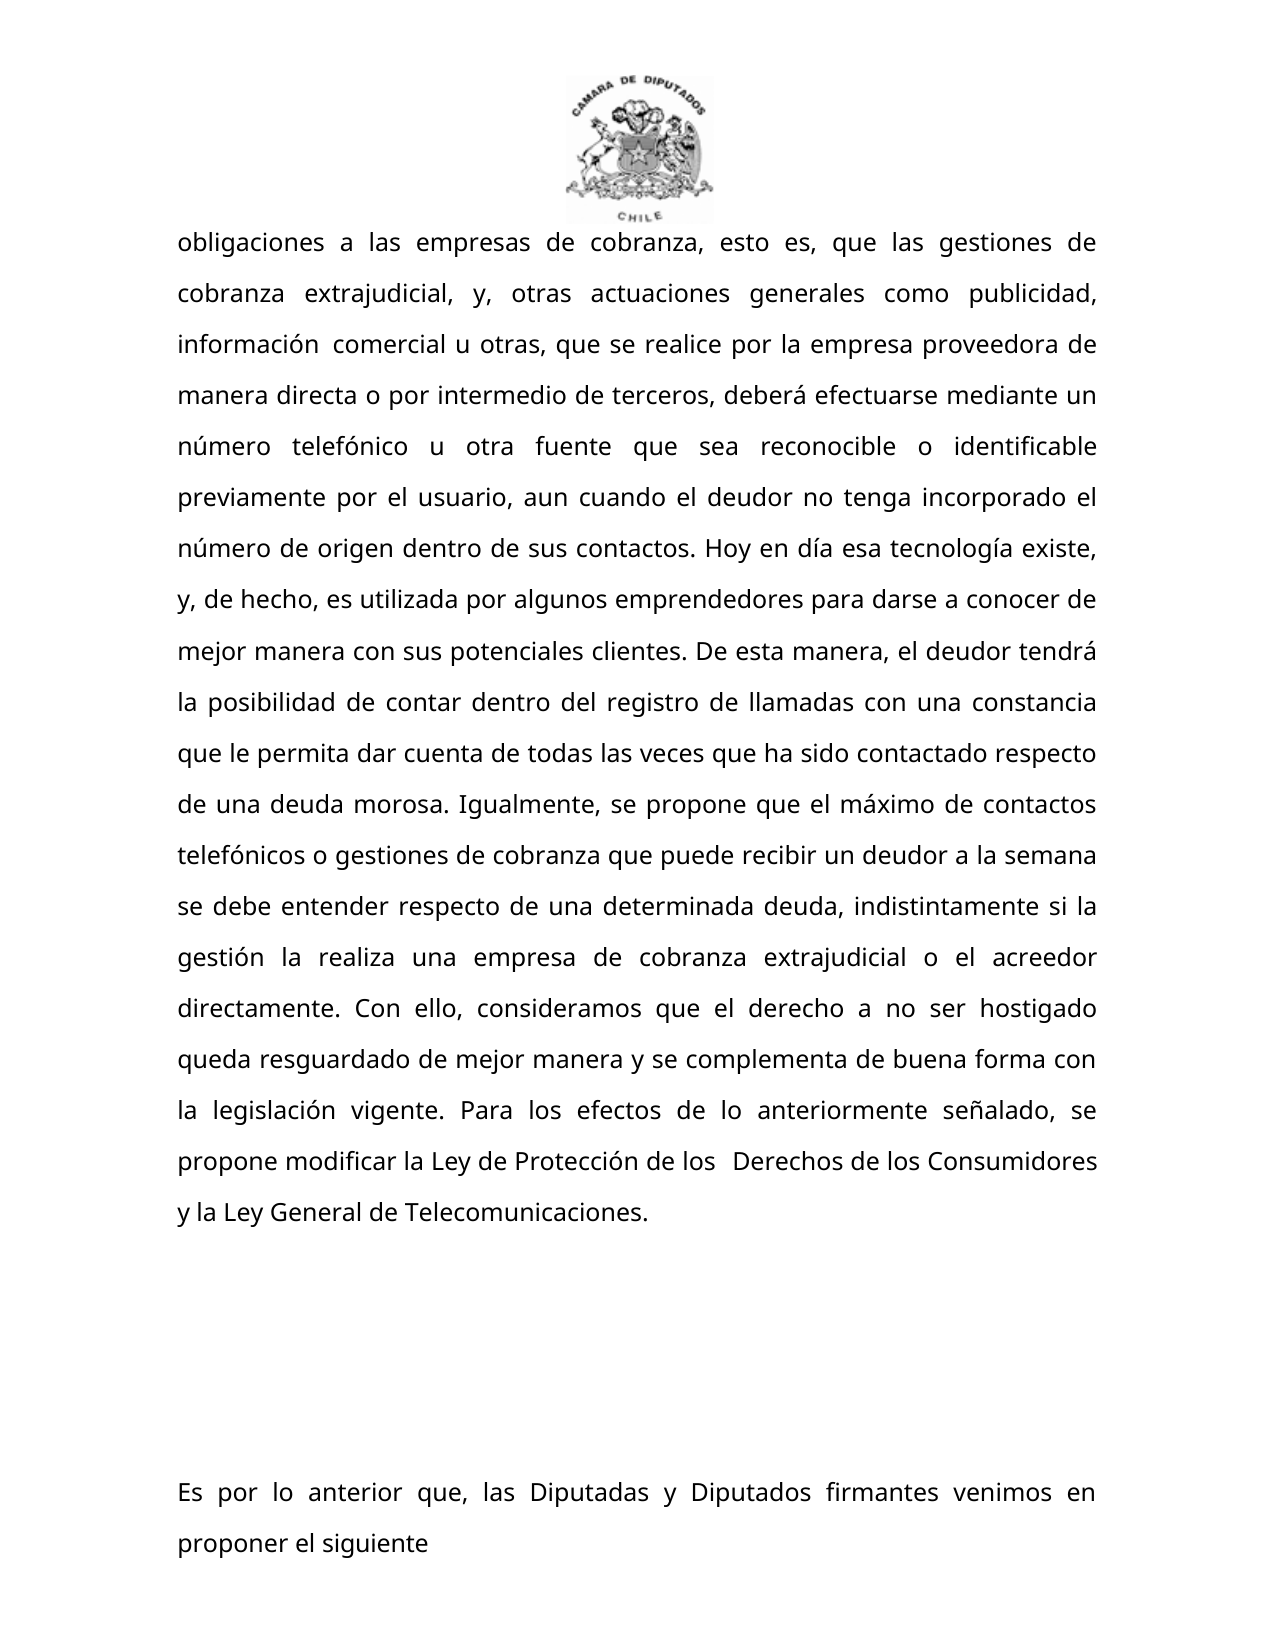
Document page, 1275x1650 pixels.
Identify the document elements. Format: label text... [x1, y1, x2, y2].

text obligaciones a las empresas de cobranza, esto es, que las gestiones de cobranza extrajudicial, y, otras actuaciones generales como publicidad, información comercial u otras, que se realice por la empresa proveedora de manera directa o por intermedio de terceros, deberá efectuarse mediante un número telefónico u otra fuente que sea reconocible o identificable previamente por el usuario, aun cuando el deudor no tenga incorporado el número de origen dentro de sus contactos. Hoy en día esa tecnología existe, y, de hecho, es utilizada por algunos emprendedores para darse a conocer de mejor manera con sus potenciales clientes. De esta manera, el deudor tendrá la posibilidad de contar dentro del registro de llamadas con una constancia que le permita dar cuenta de todas las veces que ha sido contactado respecto de una deuda morosa. Igualmente, se propone que el máximo de contactos telefónicos o gestiones de cobranza que puede recibir un deudor a la semana se debe entender respecto de una determinada deuda, indistintamente si la gestión la realiza una empresa de cobranza extrajudicial o el acreedor directamente. Con ello, consideramos que el derecho a no ser hostigado queda resguardado de mejor manera y se complementa de buena forma con la legislación vigente. Para los efectos de lo anteriormente señalado, se propone modificar la Ley de Protección de los Derechos de los Consumidores y la Ley General de Telecomunicaciones. [177, 225, 1098, 1229]
text Es por lo anterior que, las Diputadas y Diputados firmantes venimos en proponer el siguiente [177, 1474, 1097, 1560]
picture [565, 75, 714, 224]
